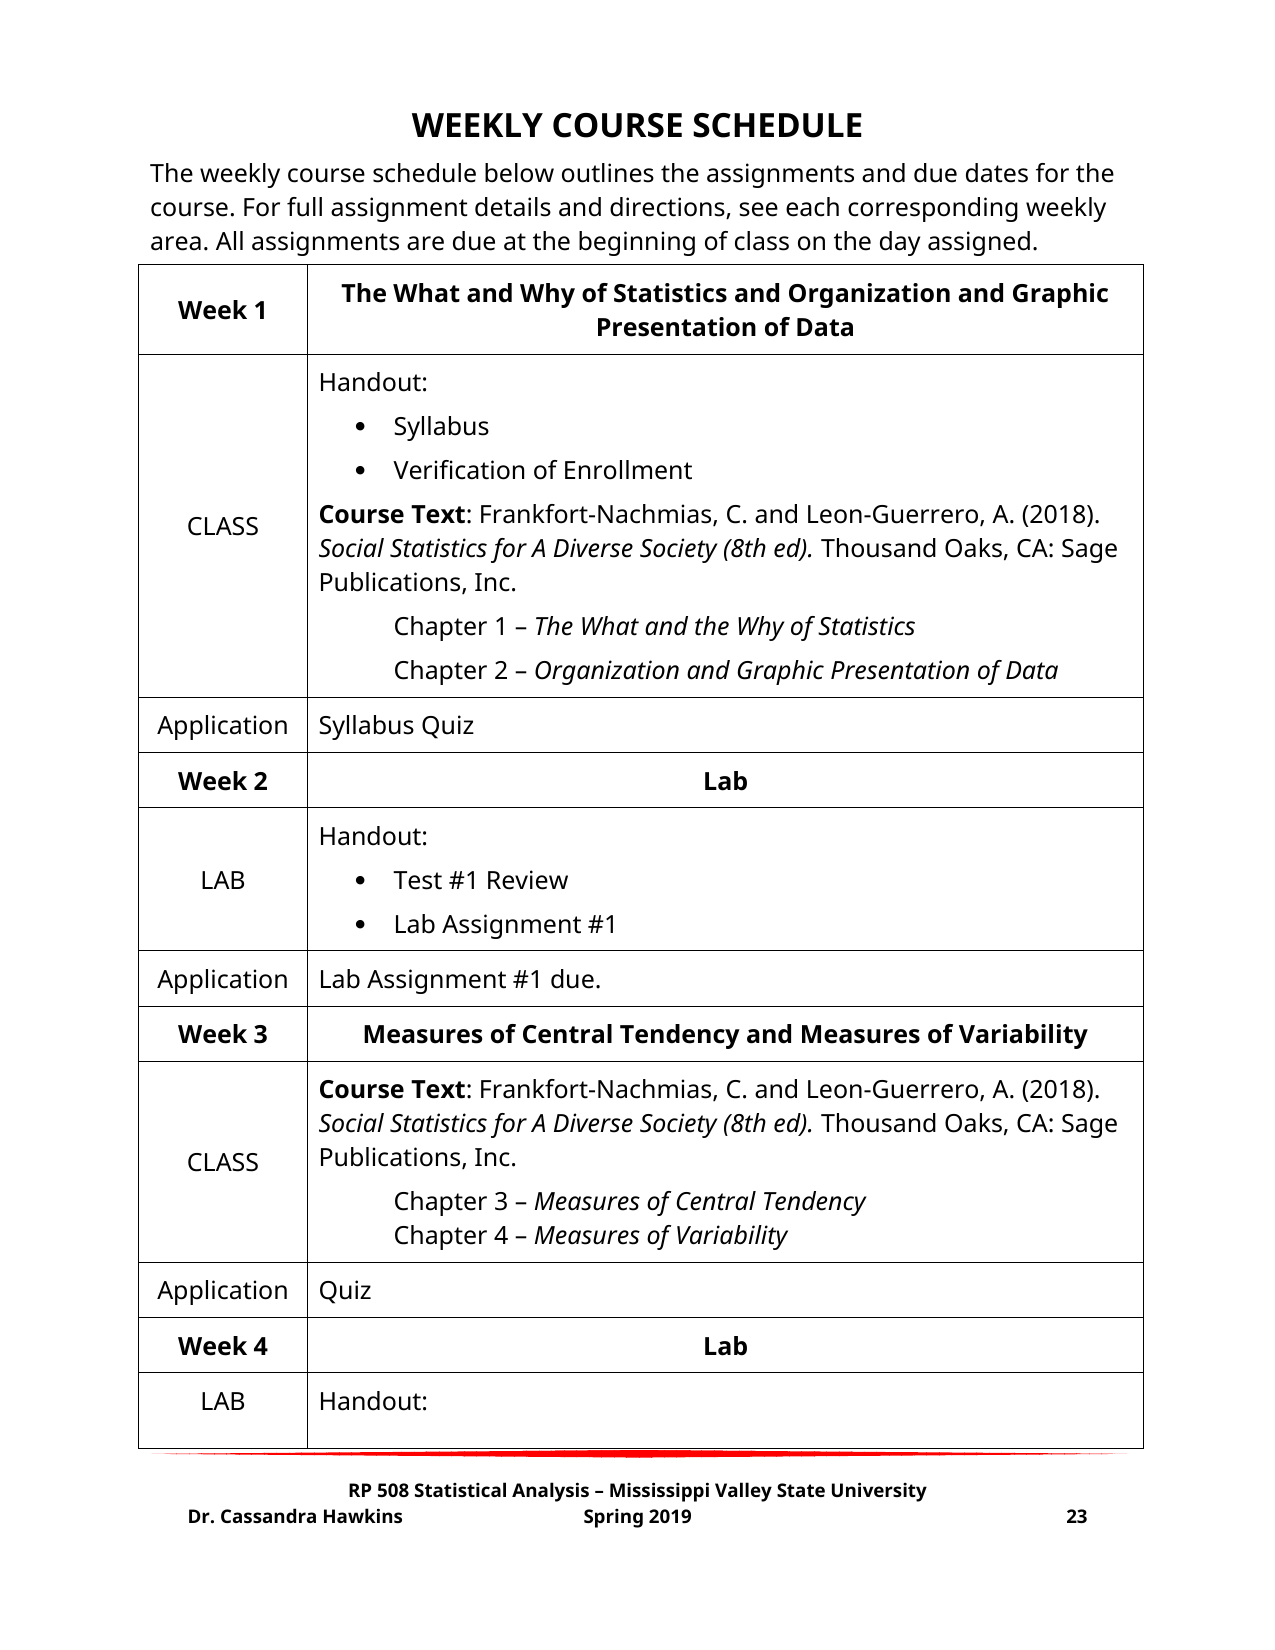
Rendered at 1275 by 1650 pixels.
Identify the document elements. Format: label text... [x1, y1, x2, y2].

table_header Week 1 [139, 265, 307, 353]
table_cell Lab [308, 1318, 1143, 1372]
table_cell Handout: Syllabus Verification of Enrollment Course Text: Frankfort-Nachmias, C. and Leon-Guerrero, A. (2018). Social Statistics for A Diverse Society (8th ed). Thousand Oaks, CA: Sage Publications, Inc. Chapter 1 – The What and the Why of Statistics Chapter 2 – Organization and Graphic Presentation of Data [308, 355, 1143, 697]
picture [151, 1450, 1127, 1458]
table_cell LAB [139, 808, 307, 950]
table_cell Application [139, 1263, 307, 1317]
table_cell Handout: Lab Assignment #2 Test #2 Review [308, 1373, 1143, 1448]
table_cell Lab [308, 753, 1143, 807]
text The weekly course schedule below outlines the assignments and due dates for the course. For full assignment details and directions, see each corresponding weekly area. All assignments are due at the beginning of class on the day assigned. [150, 156, 1125, 258]
table_cell Week 2 [139, 753, 307, 807]
subtitle WEEKLY COURSE SCHEDULE [150, 102, 1125, 147]
table_cell LAB [139, 1373, 307, 1448]
table_cell Week 3 [139, 1007, 307, 1061]
table_cell CLASS [139, 1062, 307, 1262]
table_cell Course Text: Frankfort-Nachmias, C. and Leon-Guerrero, A. (2018). Social Statistics for A Diverse Society (8th ed). Thousand Oaks, CA: Sage Publications, Inc. Chapter 3 – Measures of Central Tendency Chapter 4 – Measures of Variability [308, 1062, 1143, 1262]
table_cell Lab Assignment #1 due. [308, 951, 1143, 1006]
table_cell CLASS [139, 355, 307, 697]
table_cell Quiz [308, 1263, 1143, 1317]
table_cell Application [139, 951, 307, 1006]
table_cell Measures of Central Tendency and Measures of Variability [308, 1007, 1143, 1061]
table_cell Week 4 [139, 1318, 307, 1372]
table_cell Syllabus Quiz [308, 698, 1143, 752]
table_cell Application [139, 698, 307, 752]
table_header The What and Why of Statistics and Organization and Graphic Presentation of Data [308, 265, 1143, 353]
table_cell Handout: Test #1 Review Lab Assignment #1 [308, 808, 1143, 950]
